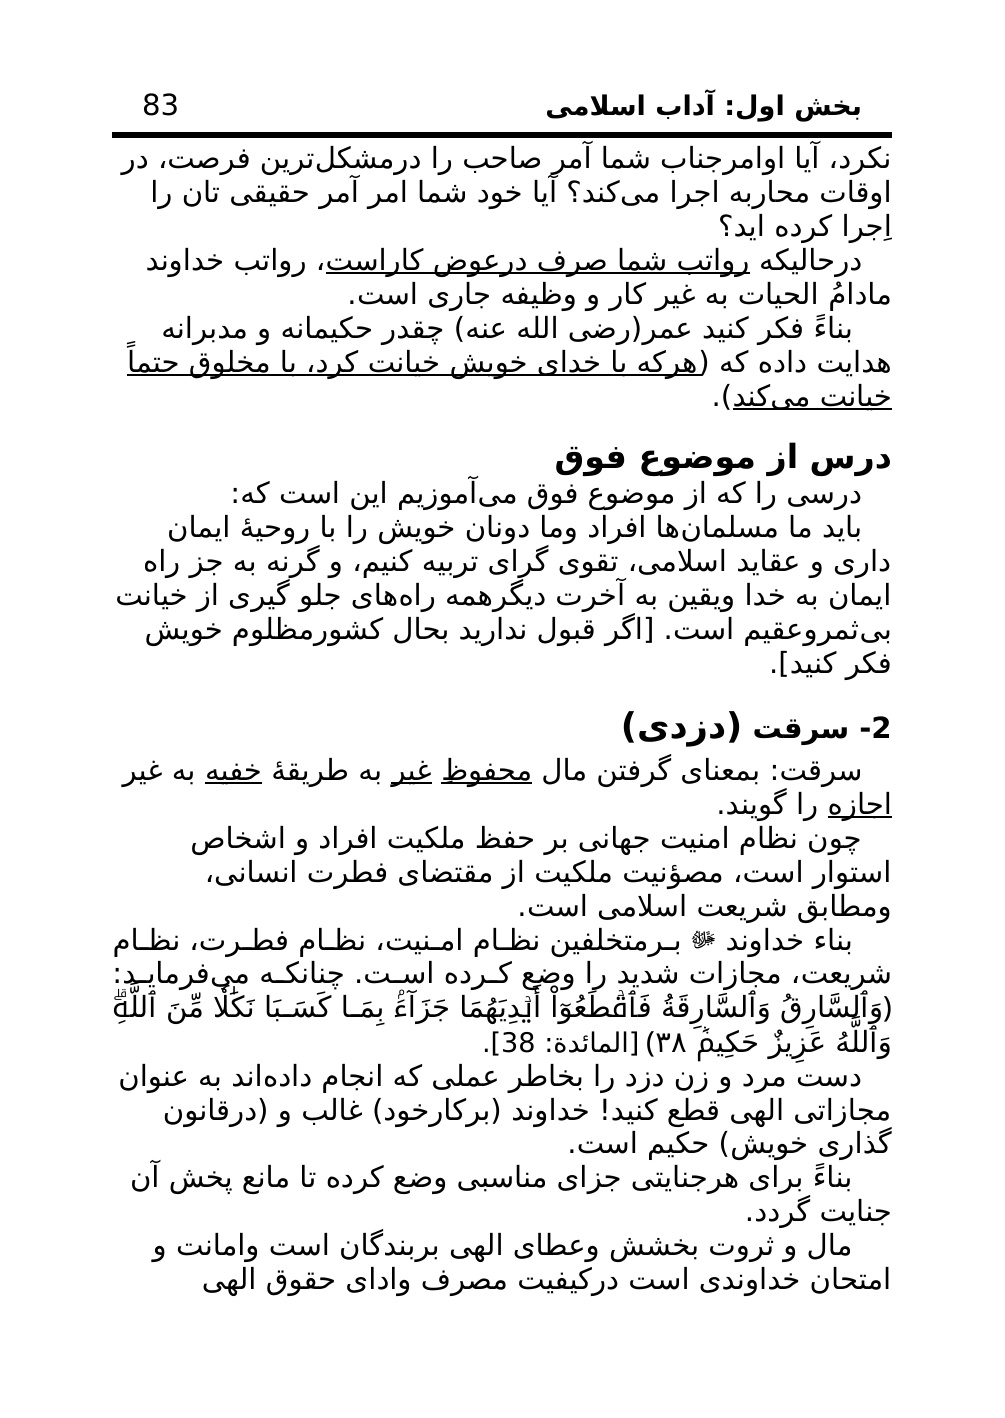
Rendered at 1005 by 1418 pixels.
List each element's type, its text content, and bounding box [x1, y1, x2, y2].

text درحالیکه رواتب شما صرف درعوض کاراست، رواتب خداوند مادامُ الحیات به غیر کار و وظیفه جاری است. [112, 243, 892, 311]
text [112, 1229, 892, 1297]
text بناءً فکر کنید عمر(رضی الله عنه) چقدر حکیمانه و مدبرانه هدایت داده که (هرکه با خدای خویش خیانت کرد، با مخلوق حتماً خیانت می‌کند). [112, 311, 892, 413]
text بناء خداوند ﷻ برمتخلفین نظام امنیت، نظام فطرت، نظام شریعت، مجازات شدید را وضع کرده است. چنانکه می‌فرماید: ﴿وَٱلسَّارِقُ وَٱلسَّارِقَةُ فَٱقۡطَعُوٓاْ أَيۡدِيَهُمَا جَزَآءَۢ بِمَا كَسَبَا نَكَٰلٗا مِّنَ ٱللَّهِۗ وَٱللَّهُ عَزِيزٌ حَكِيمٞ ٣٨﴾ [المائدة: 38]. [112, 923, 892, 1059]
text چون نظام امنیت جهانی بر حفظ ملکیت افراد و اشخاص استوار است، مصؤنیت ملکیت از مقتضای فطرت انسانی، ومطابق شریعت اسلامی است. [112, 821, 892, 923]
text دست مرد و زن دزد را بخاطر عملی که انجام داده‌اند به عنوان مجازاتی الهی قطع کنید! خداوند (برکارخود) غالب و (درقانون گذاری خویش) حکیم است. [112, 1059, 892, 1161]
text باید ما مسلمان‌ها افراد وما دونان خویش را با روحیۀ ایمان داری و عقاید اسلامی، تقوی گرای تربیه کنیم، و گرنه به جز راه ایمان به خدا ویقین به آخرت دیگرهمه راه‌های جلو گیری از خیانت بی‌ثمروعقیم است. [اگر قبول ندارید بحال کشورمظلوم خویش فکر کنید]. [112, 511, 892, 681]
text سرقت: بمعنای گرفتن مال محفوظِ غیر به طریقۀ خفیه به غیر اجازه را گویند. [112, 753, 892, 821]
text 2- سرقت (دزدی) [112, 706, 892, 747]
text بناءً برای هرجنایتی جزای مناسبی وضع کرده تا مانع پخش آن جنایت گردد. [112, 1161, 892, 1229]
text درس از موضوع فوق [112, 438, 892, 477]
text درسی را که از موضوع فوق می‌آموزیم این است که: [112, 477, 892, 511]
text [112, 141, 892, 243]
